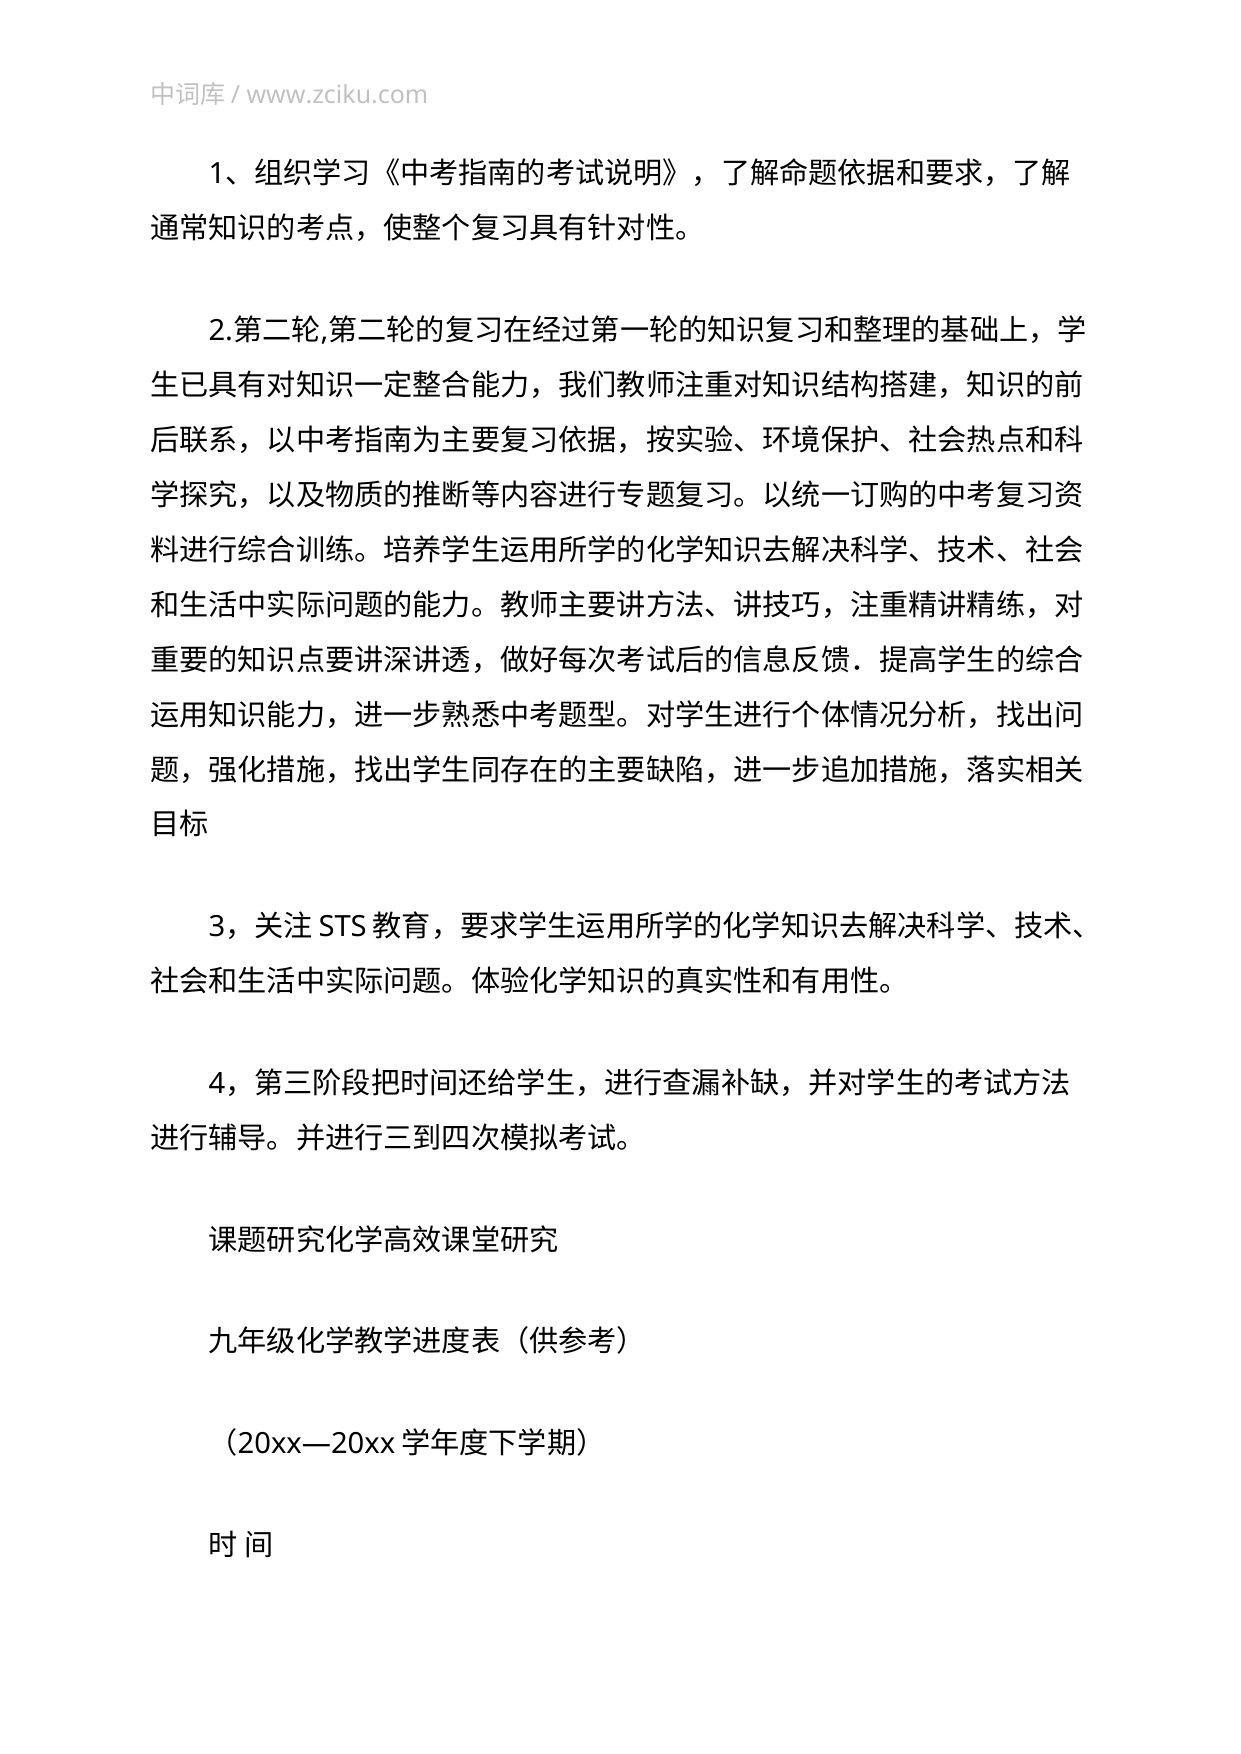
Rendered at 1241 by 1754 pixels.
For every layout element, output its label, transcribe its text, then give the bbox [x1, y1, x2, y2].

text 课题研究化学高效课堂研究 [150, 1216, 1090, 1258]
text 1、组织学习《中考指南的考试说明》，了解命题依据和要求，了解通常知识的考点，使整个复习具有针对性。 [150, 150, 1090, 247]
text 2.第二轮,第二轮的复习在经过第一轮的知识复习和整理的基础上，学生已具有对知识一定整合能力，我们教师注重对知识结构搭建，知识的前后联系，以中考指南为主要复习依据，按实验、环境保护、社会热点和科学探究，以及物质的推断等内容进行专题复习。以统一订购的中考复习资料进行综合训练。培养学生运用所学的化学知识去解决科学、技术、社会和生活中实际问题的能力。教师主要讲方法、讲技巧，注重精讲精练，对重要的知识点要讲深讲透，做好每次考试后的信息反馈．提高学生的综合运用知识能力，进一步熟悉中考题型。对学生进行个体情况分析，找出问题，强化措施，找出学生同存在的主要缺陷，进一步追加措施，落实相关目标 [150, 307, 1090, 843]
text 时 间 [150, 1522, 1090, 1564]
text （20xx—20xx学年度下学期） [150, 1420, 1090, 1462]
text 3，关注STS教育，要求学生运用所学的化学知识去解决科学、技术、社会和生活中实际问题。体验化学知识的真实性和有用性。 [150, 903, 1090, 1000]
text 九年级化学教学进度表（供参考） [150, 1318, 1090, 1360]
text 4，第三阶段把时间还给学生，进行查漏补缺，并对学生的考试方法进行辅导。并进行三到四次模拟考试。 [150, 1059, 1090, 1157]
